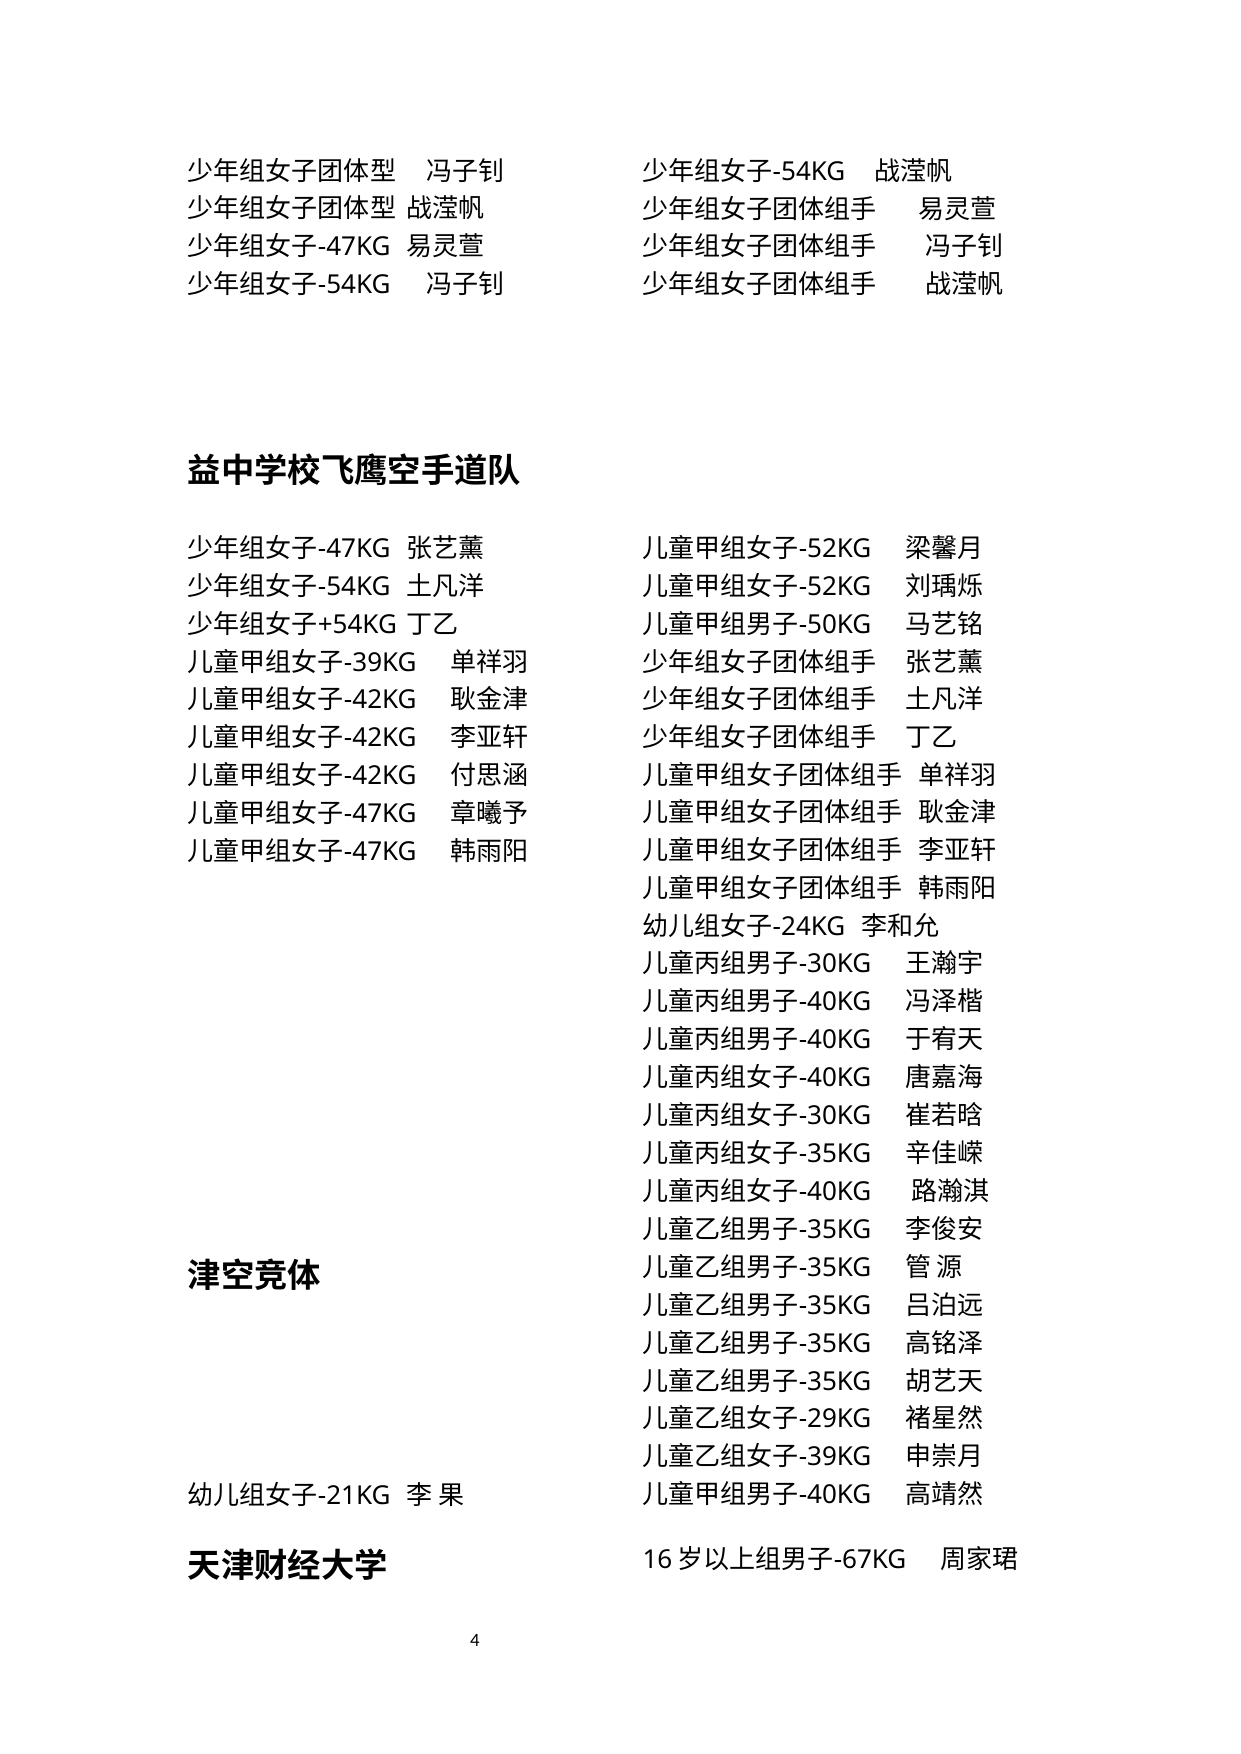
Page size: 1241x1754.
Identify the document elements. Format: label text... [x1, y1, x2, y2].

text 儿童丙组女子-30KG 崔若晗 [642, 1094, 1053, 1132]
text 少年组女子团体组手 土凡洋 [642, 678, 1053, 716]
text 儿童甲组女子-52KG 刘瑀烁 [642, 565, 1053, 603]
text 少年组女子-54KG 冯子钊 [187, 263, 598, 301]
text 少年组女子团体型 冯子钊 [187, 150, 598, 188]
text 少年组女子团体组手 张艺薰 [642, 641, 1053, 678]
text 少年组女子-47KG 易灵萱 [187, 225, 598, 263]
text 儿童丙组男子-40KG 于宥天 [642, 1018, 1053, 1056]
text 儿童甲组女子-42KG 李亚轩 [187, 717, 598, 754]
text 儿童甲组女子-52KG 梁馨月 [642, 527, 1053, 565]
text 儿童甲组女子团体组手 耿金津 [642, 792, 1053, 829]
text 儿童乙组女子-39KG 申崇月 [642, 1436, 1053, 1473]
text 16岁以上组男子-67KG 周家珺 [642, 1539, 1053, 1577]
text 儿童乙组男子-35KG 高铭泽 [642, 1322, 1053, 1360]
text 津空竞体 [187, 1248, 598, 1297]
text 幼儿组女子-24KG 李和允 [642, 905, 1053, 943]
text 儿童丙组女子-40KG 路瀚淇 [642, 1170, 1053, 1208]
text 少年组女子团体组手 丁乙 [642, 716, 1053, 754]
text 儿童丙组男子-30KG 王瀚宇 [642, 943, 1053, 981]
text 少年组女子-54KG 战滢帆 [642, 150, 1053, 188]
text 儿童甲组男子-40KG 高靖然 [642, 1473, 1053, 1511]
text 儿童甲组女子团体组手 韩雨阳 [642, 867, 1053, 905]
text 儿童乙组男子-35KG 李俊安 [642, 1208, 1053, 1246]
text 少年组女子团体组手 冯子钊 [642, 226, 1053, 263]
text 儿童甲组男子-50KG 马艺铭 [642, 603, 1053, 641]
text 儿童丙组女子-35KG 辛佳嵘 [642, 1132, 1053, 1170]
text 儿童甲组女子-42KG 耿金津 [187, 679, 598, 717]
text 儿童乙组男子-35KG 管 源 [642, 1246, 1053, 1284]
text 儿童甲组女子团体组手 单祥羽 [642, 754, 1053, 792]
text 儿童甲组女子团体组手 李亚轩 [642, 829, 1053, 867]
text 儿童甲组女子-47KG 韩雨阳 [187, 830, 598, 868]
text 儿童乙组男子-35KG 胡艺天 [642, 1360, 1053, 1398]
text 少年组女子+54KG 丁乙 [187, 603, 598, 641]
text 儿童甲组女子-47KG 章曦予 [187, 792, 598, 830]
text 天津财经大学 [187, 1539, 598, 1587]
text 少年组女子团体组手 战滢帆 [642, 263, 1053, 301]
text 儿童丙组女子-40KG 唐嘉海 [642, 1056, 1053, 1094]
text 少年组女子团体组手 易灵萱 [642, 188, 1053, 226]
text 少年组女子-54KG 土凡洋 [187, 565, 598, 603]
text 儿童丙组男子-40KG 冯泽楷 [642, 981, 1053, 1018]
text 儿童甲组女子-39KG 单祥羽 [187, 641, 598, 679]
text 幼儿组女子-21KG 李 果 [187, 1474, 598, 1512]
text 少年组女子团体型 战滢帆 [187, 188, 598, 225]
text 儿童乙组男子-35KG 吕泊远 [642, 1284, 1053, 1322]
text 儿童乙组女子-29KG 褚星然 [642, 1398, 1053, 1436]
text 儿童甲组女子-42KG 付思涵 [187, 754, 598, 792]
text 益中学校飞鹰空手道队 [187, 443, 1053, 492]
text 少年组女子-47KG 张艺薰 [187, 527, 598, 565]
